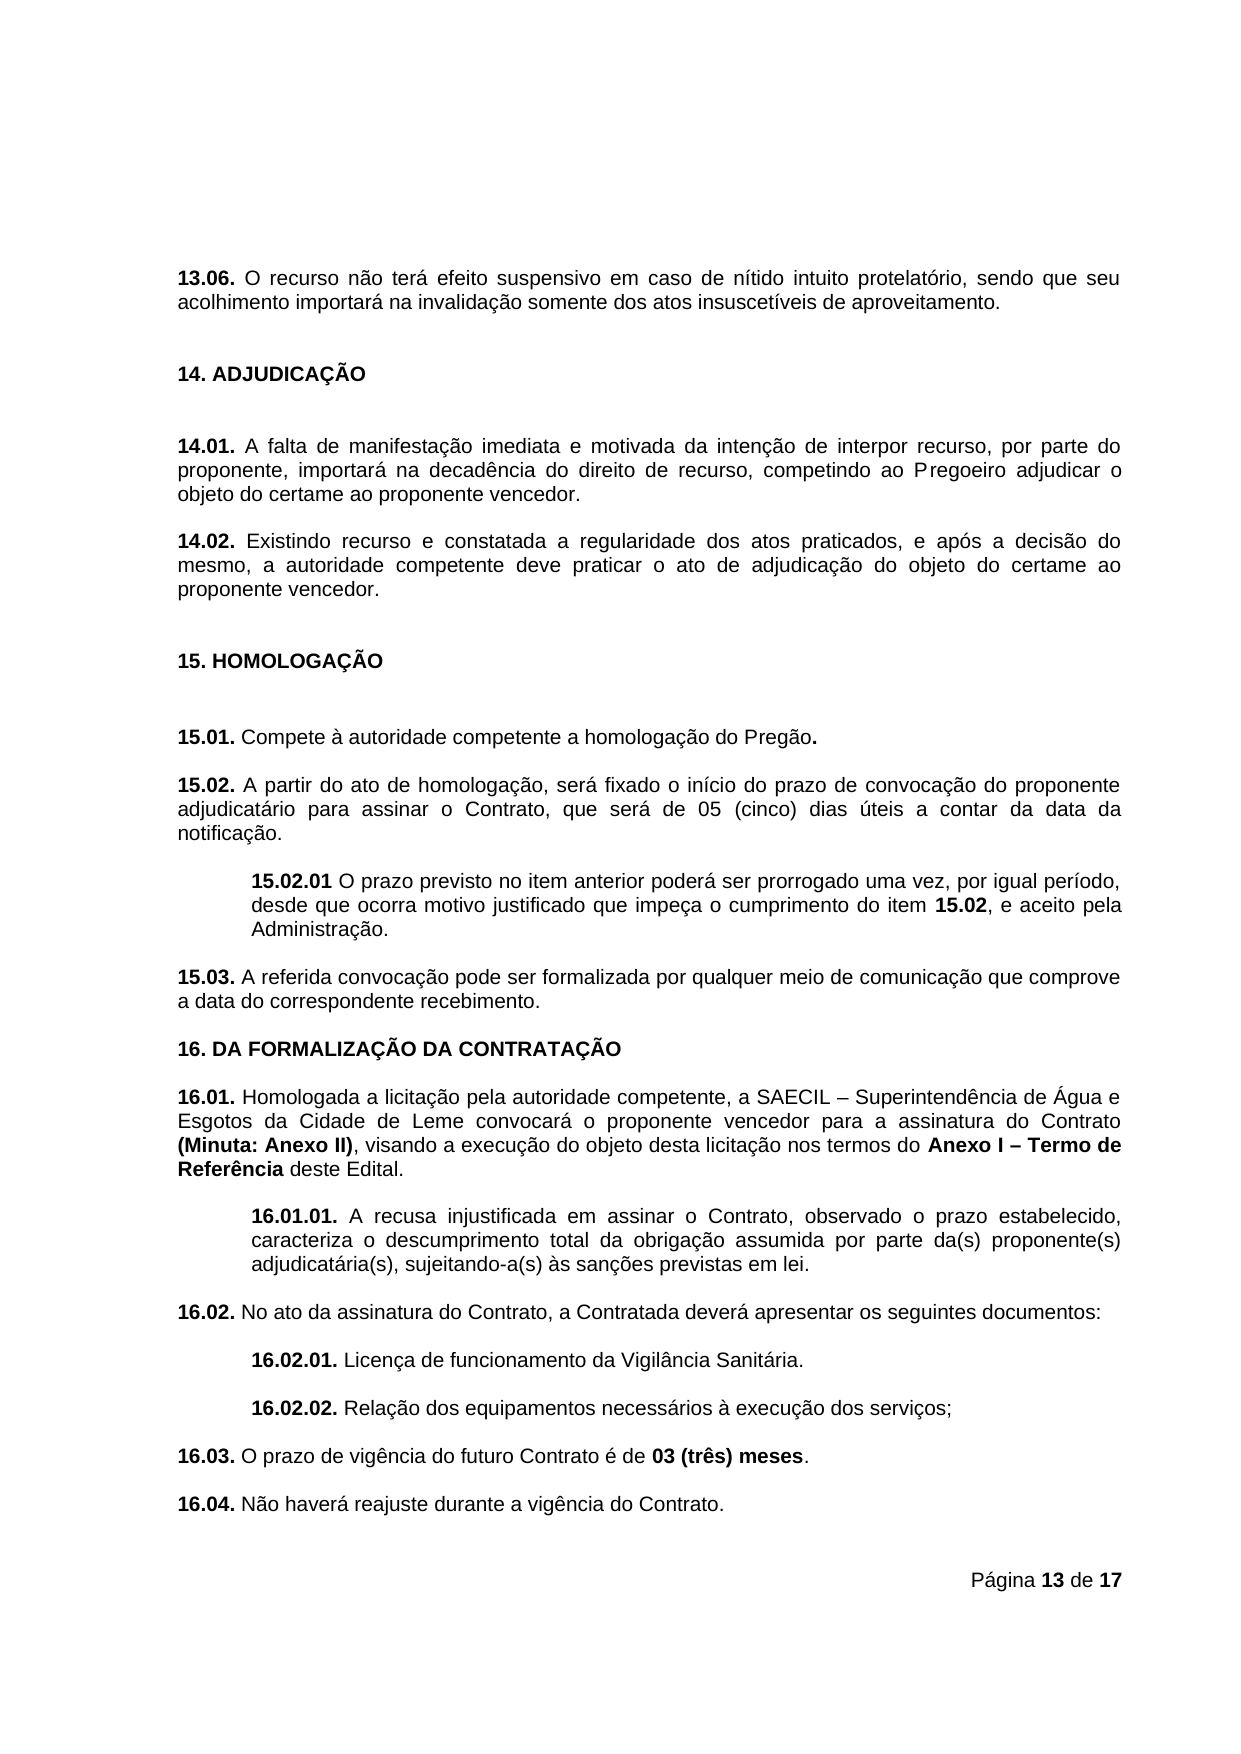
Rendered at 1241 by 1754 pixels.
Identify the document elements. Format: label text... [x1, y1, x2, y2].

text 15.01. Compete à autoridade competente a homologação do Pregão. [177, 725, 1122, 749]
text 16.02. No ato da assinatura do Contrato, a Contratada deverá apresentar os seguintes documentos: [177, 1300, 1122, 1324]
text 14.02. Existindo recurso e constatada a regularidade dos atos praticados, e após a decisão do mesmo, a autoridade competente deve praticar o ato de adjudicação do objeto do certame ao proponente vencedor. [177, 529, 1122, 601]
text 16.01. Homologada a licitação pela autoridade competente, a SAECIL – Superintendência de Água e Esgotos da Cidade de Leme convocará o proponente vencedor para a assinatura do Contrato (Minuta: Anexo II), visando a execução do objeto desta licitação nos termos do Anexo I – Termo de Referência deste Edital. [177, 1084, 1122, 1180]
text 16. DA FORMALIZAÇÃO DA CONTRATAÇÃO [177, 1037, 1122, 1061]
text 14. ADJUDICAÇÃO [177, 362, 1122, 386]
text 16.04. Não haverá reajuste durante a vigência do Contrato. [177, 1492, 1122, 1516]
text 15.02.01 O prazo previsto no item anterior poderá ser prorrogado uma vez, por igual período, desde que ocorra motivo justificado que impeça o cumprimento do item 15.02, e aceito pela Administração. [251, 869, 1122, 941]
text 16.02.02. Relação dos equipamentos necessários à execução dos serviços; [251, 1396, 1122, 1420]
text 15. HOMOLOGAÇÃO [177, 649, 1122, 673]
text 15.02. A partir do ato de homologação, será fixado o início do prazo de convocação do proponente adjudicatário para assinar o Contrato, que será de 05 (cinco) dias úteis a contar da data da notificação. [177, 773, 1122, 845]
text 14.01. A falta de manifestação imediata e motivada da intenção de interpor recurso, por parte do proponente, importará na decadência do direito de recurso, competindo ao Pregoeiro adjudicar o objeto do certame ao proponente vencedor. [177, 433, 1122, 505]
text 15.03. A referida convocação pode ser formalizada por qualquer meio de comunicação que comprove a data do correspondente recebimento. [177, 965, 1122, 1013]
text 16.03. O prazo de vigência do futuro Contrato é de 03 (três) meses. [177, 1444, 1122, 1468]
text 16.02.01. Licença de funcionamento da Vigilância Sanitária. [251, 1348, 1122, 1372]
text 13.06. O recurso não terá efeito suspensivo em caso de nítido intuito protelatório, sendo que seu acolhimento importará na invalidação somente dos atos insuscetíveis de aproveitamento. [177, 266, 1122, 314]
text 16.01.01. A recusa injustificada em assinar o Contrato, observado o prazo estabelecido, caracteriza o descumprimento total da obrigação assumida por parte da(s) proponente(s) adjudicatária(s), sujeitando-a(s) às sanções previstas em lei. [251, 1204, 1122, 1276]
